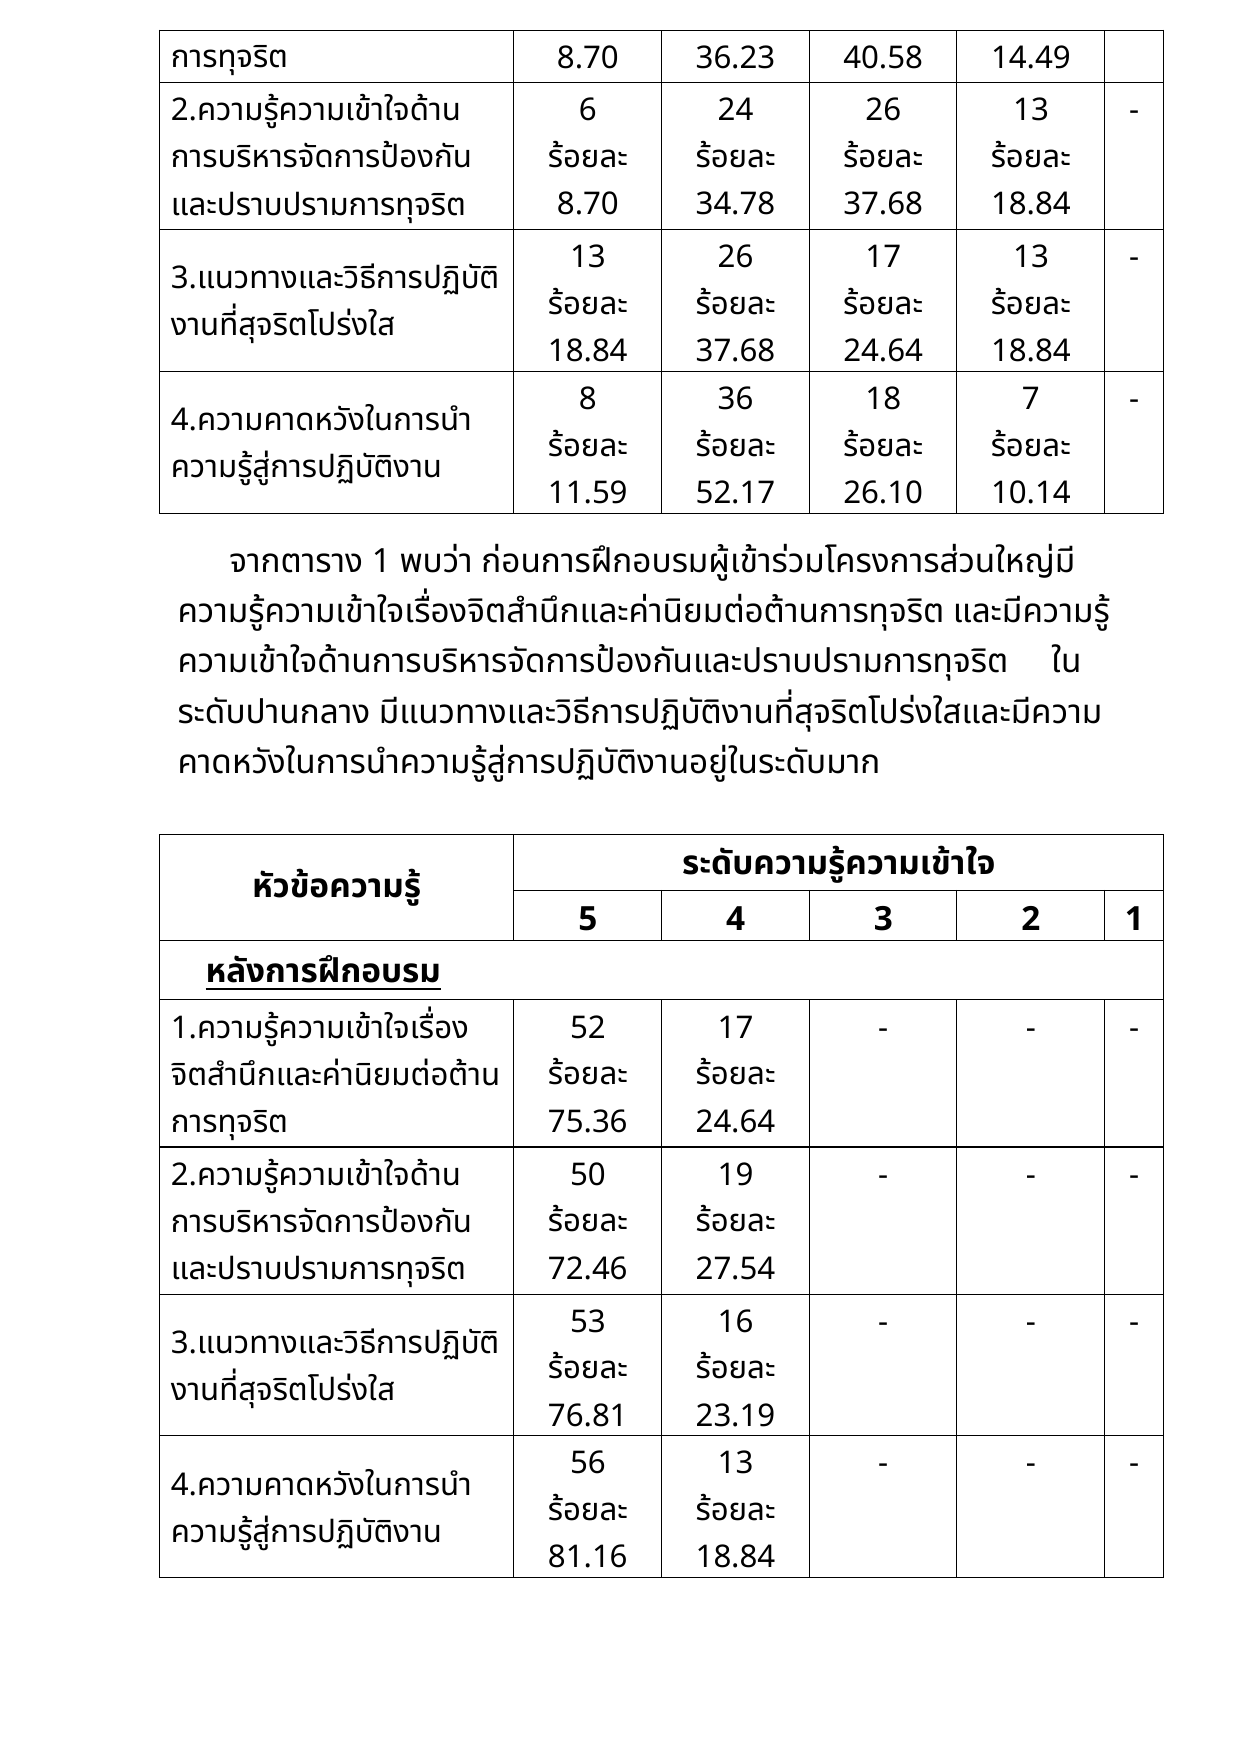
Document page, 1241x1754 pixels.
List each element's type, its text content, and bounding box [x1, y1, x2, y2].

table_cell - [1105, 1295, 1163, 1435]
table_cell - [1105, 372, 1163, 513]
table_cell 7 ร้อยละ 10.14 [957, 372, 1104, 513]
table_cell - [957, 1295, 1104, 1435]
table_cell - [1105, 230, 1163, 371]
table_cell 26 ร้อยละ 37.68 [810, 83, 956, 229]
table_cell 17 ร้อยละ 24.64 [810, 230, 956, 371]
table_cell - [810, 1295, 956, 1435]
table_header หัวข้อความรู้ [160, 835, 513, 940]
table_cell 24 ร้อยละ 34.78 [662, 83, 809, 229]
table_cell 4.ความคาดหวังในการนำความรู้สู่การปฏิบัติงาน [160, 1436, 513, 1577]
table_cell 6 ร้อยละ 8.70 [514, 83, 661, 229]
table_cell 18 ร้อยละ 26.10 [810, 372, 956, 513]
table_cell 4 [662, 891, 809, 940]
table_cell 16 ร้อยละ 23.19 [662, 1295, 809, 1435]
table_cell 10 ร้อยละ 14.49 [957, 31, 1104, 82]
table_cell - [957, 1148, 1104, 1293]
table_cell 13 ร้อยละ 18.84 [957, 83, 1104, 229]
table_cell 26 ร้อยละ 37.68 [662, 230, 809, 371]
table_cell 19 ร้อยละ 27.54 [662, 1148, 809, 1293]
table_cell 3 [810, 891, 956, 940]
table_header ระดับความรู้ความเข้าใจ [514, 835, 1163, 890]
table_cell - [810, 1148, 956, 1293]
table_cell - [1105, 1436, 1163, 1577]
table_cell 3.แนวทางและวิธีการปฏิบัติงานที่สุจริตโปร่งใส [160, 230, 513, 371]
table_cell - [1105, 1000, 1163, 1146]
table_cell - [1105, 1148, 1163, 1293]
table_cell - [810, 1000, 956, 1146]
table_cell 1 [1105, 891, 1163, 940]
table_cell 5 [514, 891, 661, 940]
table_cell 4.ความคาดหวังในการนำความรู้สู่การปฏิบัติงาน [160, 372, 513, 513]
table_cell 56 ร้อยละ 81.16 [514, 1436, 661, 1577]
table_cell 1.ความรู้ความเข้าใจเรื่องจิตสำนึกและค่านิยมต่อต้านการทุจริต [160, 1000, 513, 1146]
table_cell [160, 31, 513, 82]
table_cell 50 ร้อยละ 72.46 [514, 1148, 661, 1293]
table_cell 52 ร้อยละ 75.36 [514, 1000, 661, 1146]
table_cell 36 ร้อยละ 52.17 [662, 372, 809, 513]
table_cell 2.ความรู้ความเข้าใจด้านการบริหารจัดการป้องกันและปราบปรามการทุจริต [160, 83, 513, 229]
table_cell 3.แนวทางและวิธีการปฏิบัติงานที่สุจริตโปร่งใส [160, 1295, 513, 1435]
table_cell - [957, 1000, 1104, 1146]
table_cell 2.ความรู้ความเข้าใจด้านการบริหารจัดการป้องกันและปราบปรามการทุจริต [160, 1148, 513, 1293]
table_cell 53 ร้อยละ 76.81 [514, 1295, 661, 1435]
table_cell 13 ร้อยละ 18.84 [957, 230, 1104, 371]
table_cell 2 [957, 891, 1104, 940]
table_cell 17 ร้อยละ 24.64 [662, 1000, 809, 1146]
table_cell 25 ร้อยละ 36.23 [662, 31, 809, 82]
table_cell หลังการฝึกอบรม [160, 941, 1163, 999]
text จากตาราง 1 พบว่า ก่อนการฝึกอบรมผู้เข้าร่วมโครงการส่วนใหญ่มีความรู้ความเข้าใจเรื่องจิตสำนึกและค่านิยมต่อต้านการทุจริต และมีความรู้ความเข้าใจด้านการบริหารจัดการป้องกันและปราบปรามการทุจริต ในระดับปานกลาง มีแนวทางและวิธีการปฏิบัติงานที่สุจริตโปร่งใสและมีความคาดหวังในการนำความรู้สู่การปฏิบัติงานอยู่ในระดับมาก [177, 536, 1122, 789]
table_cell 13 ร้อยละ 18.84 [662, 1436, 809, 1577]
table_cell - [1105, 83, 1163, 229]
table_cell 28 ร้อยละ 40.58 [810, 31, 956, 82]
table_cell - [810, 1436, 956, 1577]
table_cell 6 ร้อยละ 8.70 [514, 31, 661, 82]
table_cell - [957, 1436, 1104, 1577]
table_cell 8 ร้อยละ 11.59 [514, 372, 661, 513]
table_cell 13 ร้อยละ 18.84 [514, 230, 661, 371]
table_cell - [1105, 31, 1163, 82]
